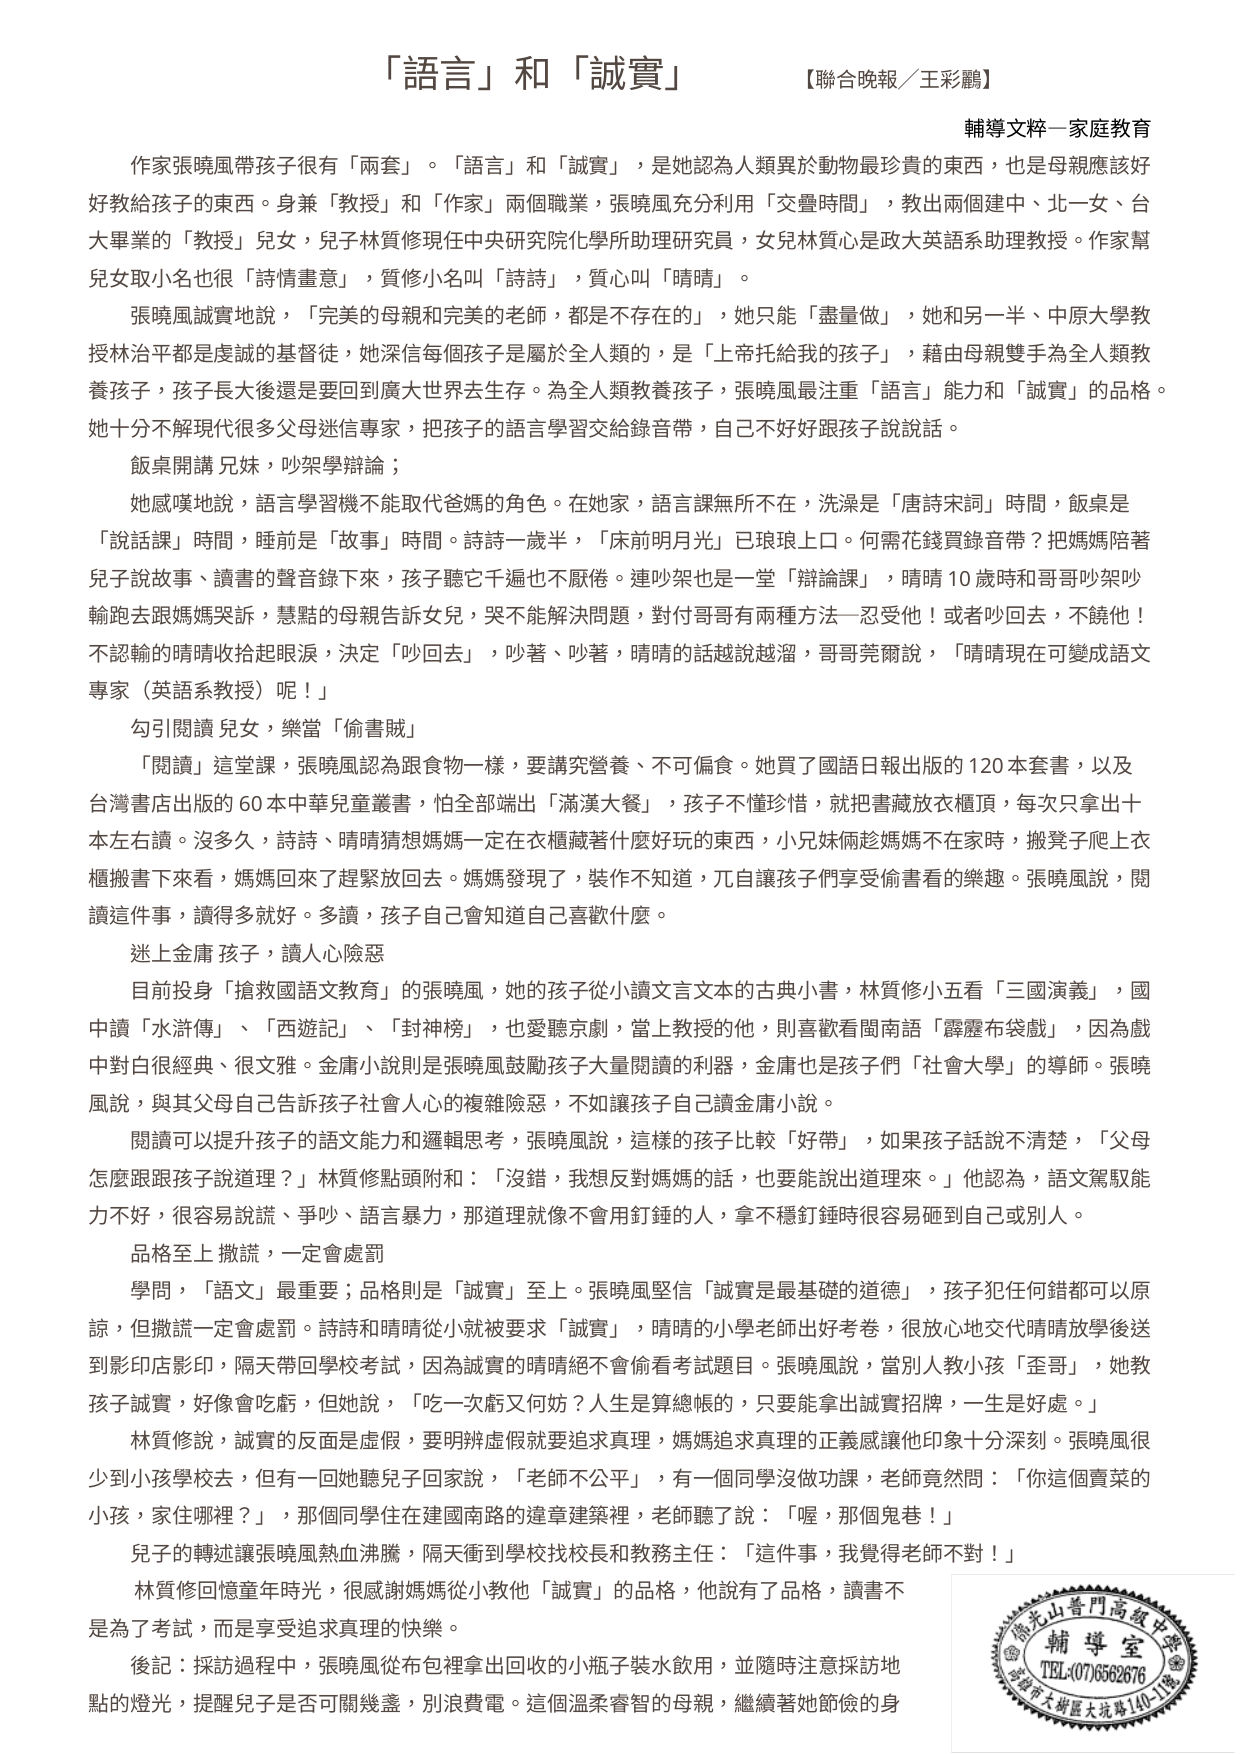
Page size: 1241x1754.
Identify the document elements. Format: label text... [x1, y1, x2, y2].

text 「閱讀」這堂課，張曉風認為跟食物一樣，要講究營養、不可偏食。她買了國語日報出版的120本套書，以及台灣書店出版的60本中華兒童叢書，怕全部端出「滿漢大餐」，孩子不懂珍惜，就把書藏放衣櫃頂，每次只拿出十本左右讀。沒多久，詩詩、晴晴猜想媽媽一定在衣櫃藏著什麼好玩的東西，小兄妹倆趁媽媽不在家時，搬凳子爬上衣櫃搬書下來看，媽媽回來了趕緊放回去。媽媽發現了，裝作不知道，兀自讓孩子們享受偷書看的樂趣。張曉風說，閱讀這件事，讀得多就好。多讀，孩子自己會知道自己喜歡什麼。 [89, 746, 1152, 933]
text 林質修說，誠實的反面是虛假，要明辨虛假就要追求真理，媽媽追求真理的正義感讓他印象十分深刻。張曉風很少到小孩學校去，但有一回她聽兒子回家說，「老師不公平」，有一個同學沒做功課，老師竟然問：「你這個賣菜的小孩，家住哪裡？」，那個同學住在建國南路的違章建築裡，老師聽了說：「喔，那個鬼巷！」 [89, 1421, 1152, 1533]
picture [950, 1573, 1234, 1752]
text 兒子的轉述讓張曉風熱血沸騰，隔天衝到學校找校長和教務主任：「這件事，我覺得老師不對！」 [89, 1533, 1152, 1571]
text 林質修回憶童年時光，很感謝媽媽從小教他「誠實」的品格，他說有了品格，讀書不是為了考試，而是享受追求真理的快樂。 [89, 1571, 1152, 1646]
text 後記：採訪過程中，張曉風從布包裡拿出回收的小瓶子裝水飲用，並隨時注意採訪地點的燈光，提醒兒子是否可關幾盞，別浪費電。這個溫柔睿智的母親，繼續著她節儉的身教。 [89, 1646, 950, 1721]
text 她感嘆地說，語言學習機不能取代爸媽的角色。在她家，語言課無所不在，洗澡是「唐詩宋詞」時間，飯桌是「說話課」時間，睡前是「故事」時間。詩詩一歲半，「床前明月光」已琅琅上口。何需花錢買錄音帶？把媽媽陪著兒子說故事、讀書的聲音錄下來，孩子聽它千遍也不厭倦。連吵架也是一堂「辯論課」，晴晴10歲時和哥哥吵架吵輸跑去跟媽媽哭訴，慧黠的母親告訴女兒，哭不能解決問題，對付哥哥有兩種方法─忍受他！或者吵回去，不饒他！不認輸的晴晴收拾起眼淚，決定「吵回去」，吵著、吵著，晴晴的話越說越溜，哥哥莞爾說，「晴晴現在可變成語文專家（英語系教授）呢！」 [89, 483, 1152, 708]
text 閱讀可以提升孩子的語文能力和邏輯思考，張曉風說，這樣的孩子比較「好帶」，如果孩子話說不清楚，「父母怎麼跟跟孩子說道理？」林質修點頭附和：「沒錯，我想反對媽媽的話，也要能說出道理來。」他認為，語文駕馭能力不好，很容易說謊、爭吵、語言暴力，那道理就像不會用釘錘的人，拿不穩釘錘時很容易砸到自己或別人。 [89, 1121, 1152, 1233]
text 目前投身「搶救國語文教育」的張曉風，她的孩子從小讀文言文本的古典小書，林質修小五看「三國演義」，國中讀「水滸傳」、「西遊記」、「封神榜」，也愛聽京劇，當上教授的他，則喜歡看閩南語「霹靂布袋戲」，因為戲中對白很經典、很文雅。金庸小說則是張曉風鼓勵孩子大量閱讀的利器，金庸也是孩子們「社會大學」的導師。張曉風說，與其父母自己告訴孩子社會人心的複雜險惡，不如讓孩子自己讀金庸小說。 [89, 971, 1152, 1121]
text 「語言」和「誠實」 【聯合晚報╱王彩鸝】 [89, 33, 1152, 108]
text 張曉風誠實地說，「完美的母親和完美的老師，都是不存在的」，她只能「盡量做」，她和另一半、中原大學教授林治平都是虔誠的基督徒，她深信每個孩子是屬於全人類的，是「上帝托給我的孩子」，藉由母親雙手為全人類教養孩子，孩子長大後還是要回到廣大世界去生存。為全人類教養孩子，張曉風最注重「語言」能力和「誠實」的品格。她十分不解現代很多父母迷信專家，把孩子的語言學習交給錄音帶，自己不好好跟孩子說說話。 [89, 296, 1152, 374]
text 迷上金庸 孩子，讀人心險惡 [89, 933, 1152, 971]
text 飯桌開講 兄妹，吵架學辯論； [89, 446, 1152, 483]
text 作家張曉風帶孩子很有「兩套」。「語言」和「誠實」，是她認為人類異於動物最珍貴的東西，也是母親應該好好教給孩子的東西。身兼「教授」和「作家」兩個職業，張曉風充分利用「交疊時間」，教出兩個建中、北一女、台大畢業的「教授」兒女，兒子林質修現任中央研究院化學所助理研究員，女兒林質心是政大英語系助理教授。作家幫兒女取小名也很「詩情畫意」，質修小名叫「詩詩」，質心叫「晴晴」。 [89, 146, 1152, 296]
text 張曉風誠實地說，「完美的母親和完美的老師，都是不存在的」，她只能「盡量做」，她和另一半、中原大學教授林治平都是虔誠的基督徒，她深信每個孩子是屬於全人類的，是「上帝托給我的孩子」，藉由母親雙手為全人類教養孩子，孩子長大後還是要回到廣大世界去生存。為全人類教養孩子，張曉風最注重「語言」能力和「誠實」的品格。她十分不解現代很多父母迷信專家，把孩子的語言學習交給錄音帶，自己不好好跟孩子說說話。 [89, 404, 1152, 446]
text 輔導文粹—家庭教育 [89, 108, 1152, 146]
text 學問，「語文」最重要；品格則是「誠實」至上。張曉風堅信「誠實是最基礎的道德」，孩子犯任何錯都可以原諒，但撒謊一定會處罰。詩詩和晴晴從小就被要求「誠實」，晴晴的小學老師出好考卷，很放心地交代晴晴放學後送到影印店影印，隔天帶回學校考試，因為誠實的晴晴絕不會偷看考試題目。張曉風說，當別人教小孩「歪哥」，她教孩子誠實，好像會吃虧，但她說，「吃一次虧又何妨？人生是算總帳的，只要能拿出誠實招牌，一生是好處。」 [89, 1271, 1152, 1421]
text 品格至上 撒謊，一定會處罰 [89, 1233, 1152, 1271]
text 勾引閱讀 兒女，樂當「偷書賊」 [89, 708, 1152, 746]
